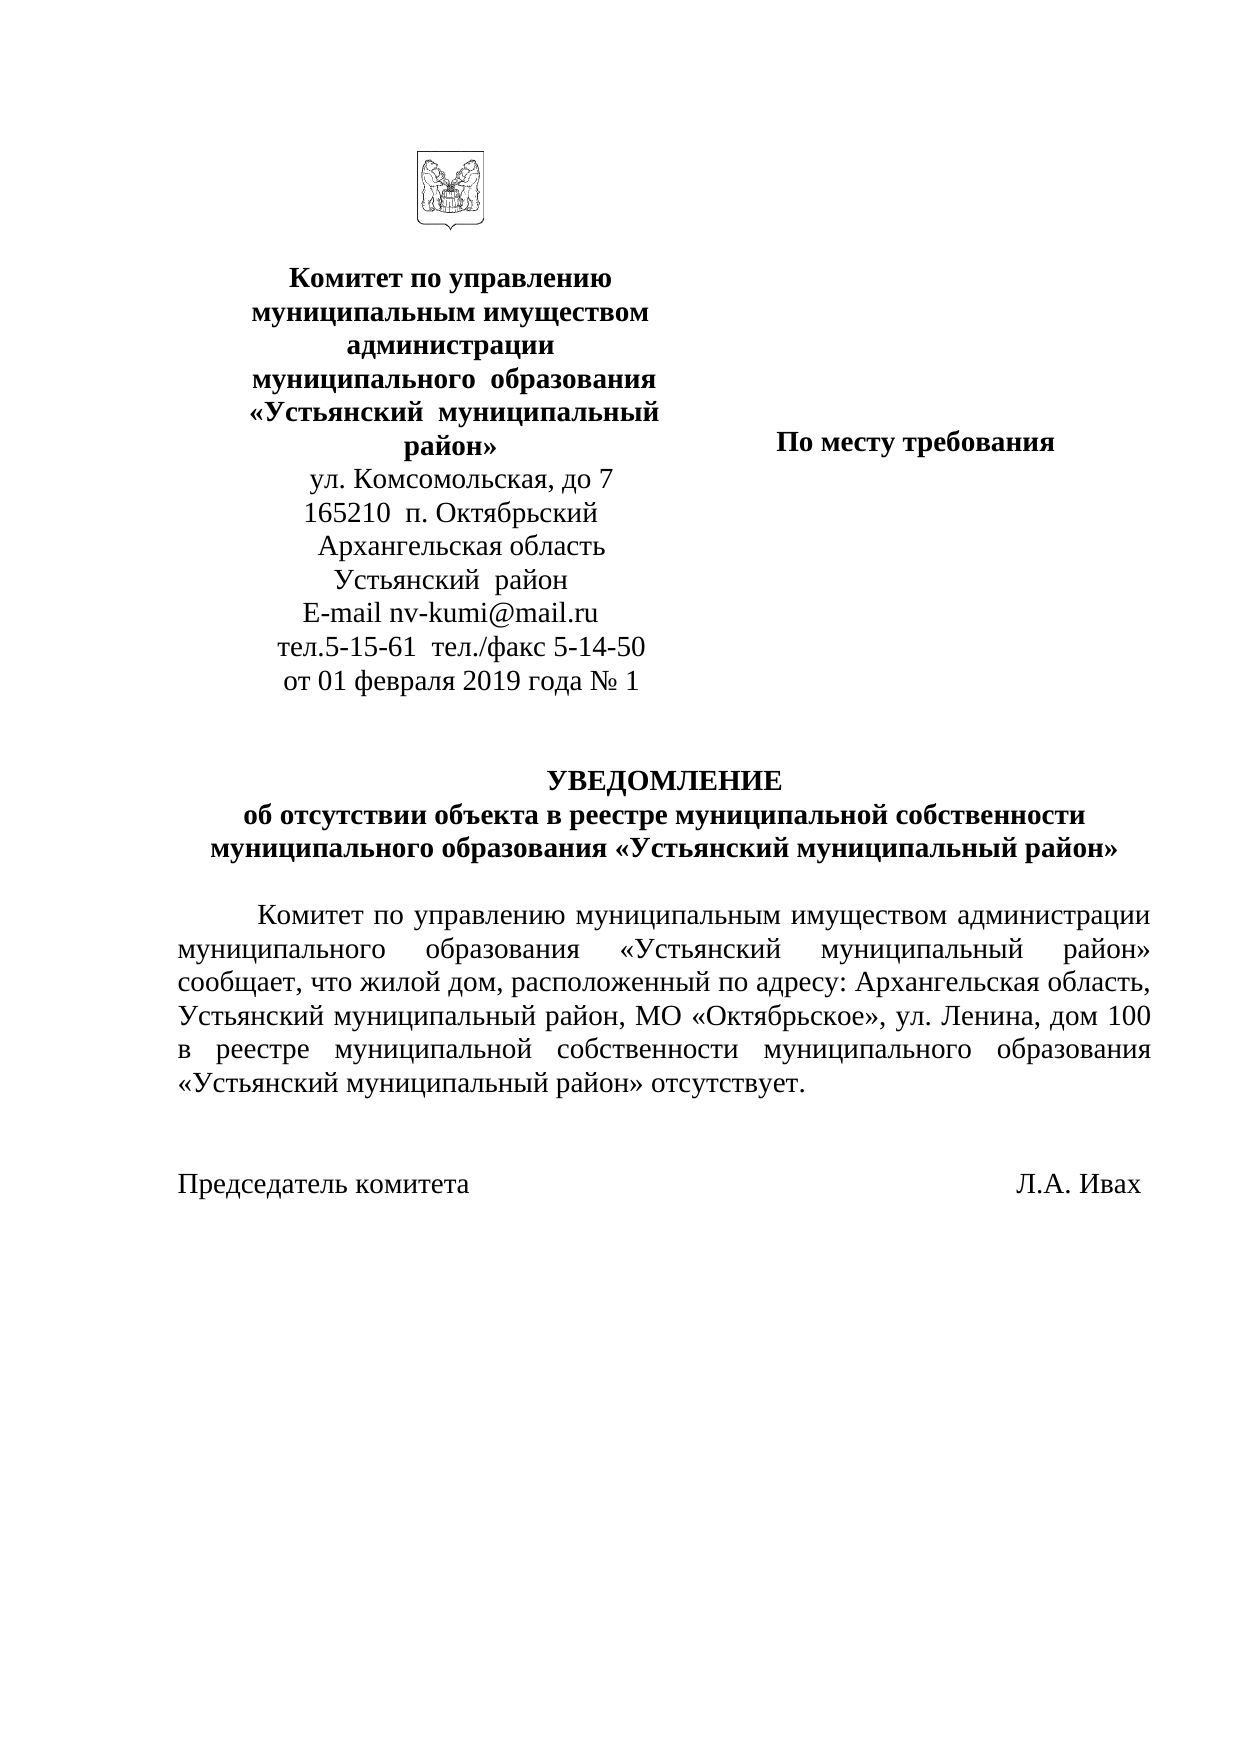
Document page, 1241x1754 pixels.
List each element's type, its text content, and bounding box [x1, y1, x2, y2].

picture [416, 151, 484, 232]
text УВЕДОМЛЕНИЕ [177, 763, 1152, 797]
table_header Комитет по управлению муниципальным имуществом администрации муниципального образования «Устьянский муниципальный район» ул. Комсомольская, до 7 165210 п. Октябрьский Архангельская область Устьянский район E-mail nv-kumi@mail.ru тел.5-15-61 тел./факс 5-14-50 от 01 февраля 2019 года № 1 [207, 152, 694, 763]
text Комитет по управлению муниципальным имуществом администрации муниципального образования «Устьянский муниципальный район» сообщает, что жилой дом, расположенный по адресу: Архангельская область, Устьянский муниципальный район, МО «Октябрьское», ул. Ленина, дом 100 в реестре муниципальной собственности муниципального образования «Устьянский муниципальный район» отсутствует. [177, 897, 1152, 1099]
text Председатель комитета Л.А. Ивах [177, 1166, 1152, 1199]
table_header По месту требования [694, 152, 1137, 763]
text об отсутствии объекта в реестре муниципальной собственности муниципального образования «Устьянский муниципальный район» [177, 797, 1152, 864]
